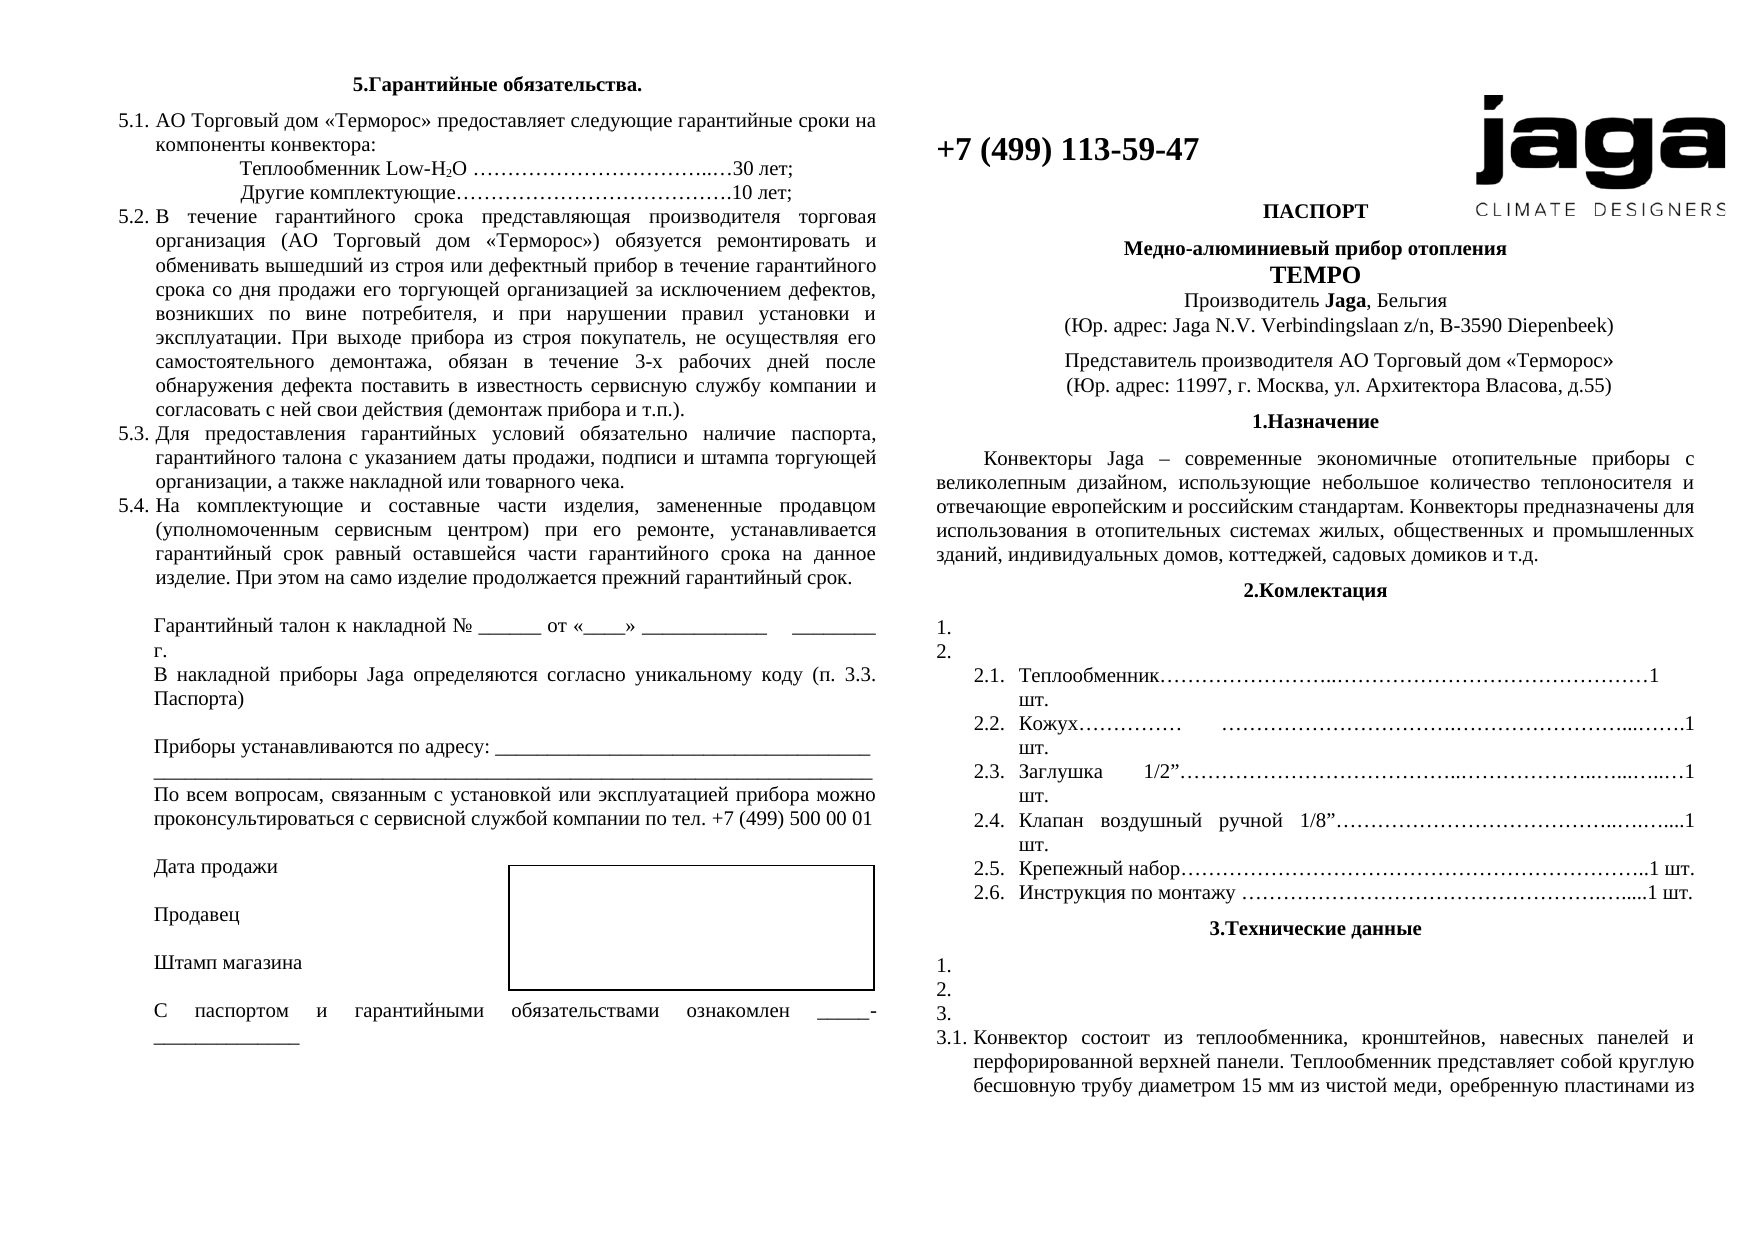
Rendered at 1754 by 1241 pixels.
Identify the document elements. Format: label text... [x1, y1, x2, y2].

subtitle 5.Гарантийные обязательства. [118, 72, 877, 96]
subtitle ПАСПОРТ [936, 199, 1695, 223]
list АО Торговый дом «Терморос» предоставляет следующие гарантийные сроки на компоненты конвектора: [118, 108, 877, 156]
text Приборы устанавливаются по адресу: ____________________________________ [153, 734, 877, 758]
text Штамп магазина [153, 950, 508, 974]
list Другие комплектующие………………………………….10 лет; [156, 180, 877, 204]
list Заглушка 1/2”…………………………………..………………..…...…..…1 шт. [973, 759, 1695, 807]
text Производитель Jaga, Бельгия [936, 288, 1695, 312]
list На комплектующие и составные части изделия, замененные продавцом (уполномоченным сервисным центром) при его ремонте, устанавливается гарантийный срок равный оставшейся части гарантийного срока на данное изделие. При этом на само изделие продолжается прежний гарантийный срок. [118, 493, 877, 589]
text По всем вопросам, связанным с установкой или эксплуатацией прибора можно проконсультироваться с сервисной службой компании по тел. +7 (499) 500 00 01 [153, 782, 877, 830]
list Теплообменник Low-H2O ……………………………..…30 лет; [156, 156, 877, 180]
text В накладной приборы Jaga определяются согласно уникальному коду (п. 3.3. Паспорта) [153, 662, 877, 710]
subtitle 3.Технические данные [936, 916, 1695, 940]
text Медно-алюминиевый прибор отопления [936, 236, 1695, 260]
list Инструкция по монтажу …………………………………………….….....1 шт. [973, 880, 1695, 904]
picture [1476, 95, 1726, 216]
text TEMPO [936, 260, 1695, 288]
text Представитель производителя АО Торговый дом «Терморос» [983, 346, 1695, 372]
list Клапан воздушный ручной 1/8”…………………………………..….…....1 шт. [973, 807, 1695, 856]
list Для предоставления гарантийных условий обязательно наличие паспорта, гарантийного талона с указанием даты продажи, подписи и штампа торгующей организации, а также накладной или товарного чека. [118, 421, 877, 493]
text (Юр. адрес: . Москва, ул. Архитектора Власова, д.55) [983, 372, 1695, 397]
title +7 (499) 113-59-47 [936, 129, 1476, 167]
subtitle 1.Назначение [936, 409, 1695, 433]
text Продавец [153, 902, 508, 926]
list Крепежный набор…………………………………………………………..1 шт. [973, 856, 1695, 880]
text Дата продажи [153, 854, 877, 878]
subtitle 2.Комлектация [936, 578, 1695, 602]
text _____________________________________________________________________ [153, 758, 877, 782]
list Теплообменник……………………..………………………………………1 шт. [973, 663, 1695, 711]
text (Юр. адрес: Jaga N.V. Verbindingslaan z/n, B-3590 Diepenbeek) [983, 312, 1695, 337]
text С паспортом и гарантийными обязательствами ознакомлен ___________________ [153, 998, 877, 1047]
text Гарантийный талон к накладной № ______ от «____» ____________ ________ г. [153, 613, 877, 662]
list В течение гарантийного срока представляющая производителя торговая организация (АО Торговый дом «Терморос») обязуется ремонтировать и обменивать вышедший из строя или дефектный прибор в течение гарантийного срока со дня продажи его торгующей организацией за исключением дефектов, возникших по вине потребителя, и при нарушении правил установки и эксплуатации. При выходе прибора из строя покупатель, не осуществляя его самостоятельного демонтажа, обязан в течение 3-х рабочих дней после обнаружения дефекта поставить в известность сервисную службу компании и согласовать с ней свои действия (демонтаж прибора и т.п.). [118, 204, 877, 421]
text Конвекторы Jaga – современные экономичные отопительные приборы с великолепным дизайном, использующие небольшое количество теплоносителя и отвечающие европейским и российским стандартам. Конвекторы предназначены для использования в отопительных системах жилых, общественных и промышленных зданий, индивидуальных домов, коттеджей, садовых домиков и т.д. [936, 446, 1695, 566]
list Кожух…………… …………………………….……………………...…….1 шт. [973, 711, 1695, 759]
